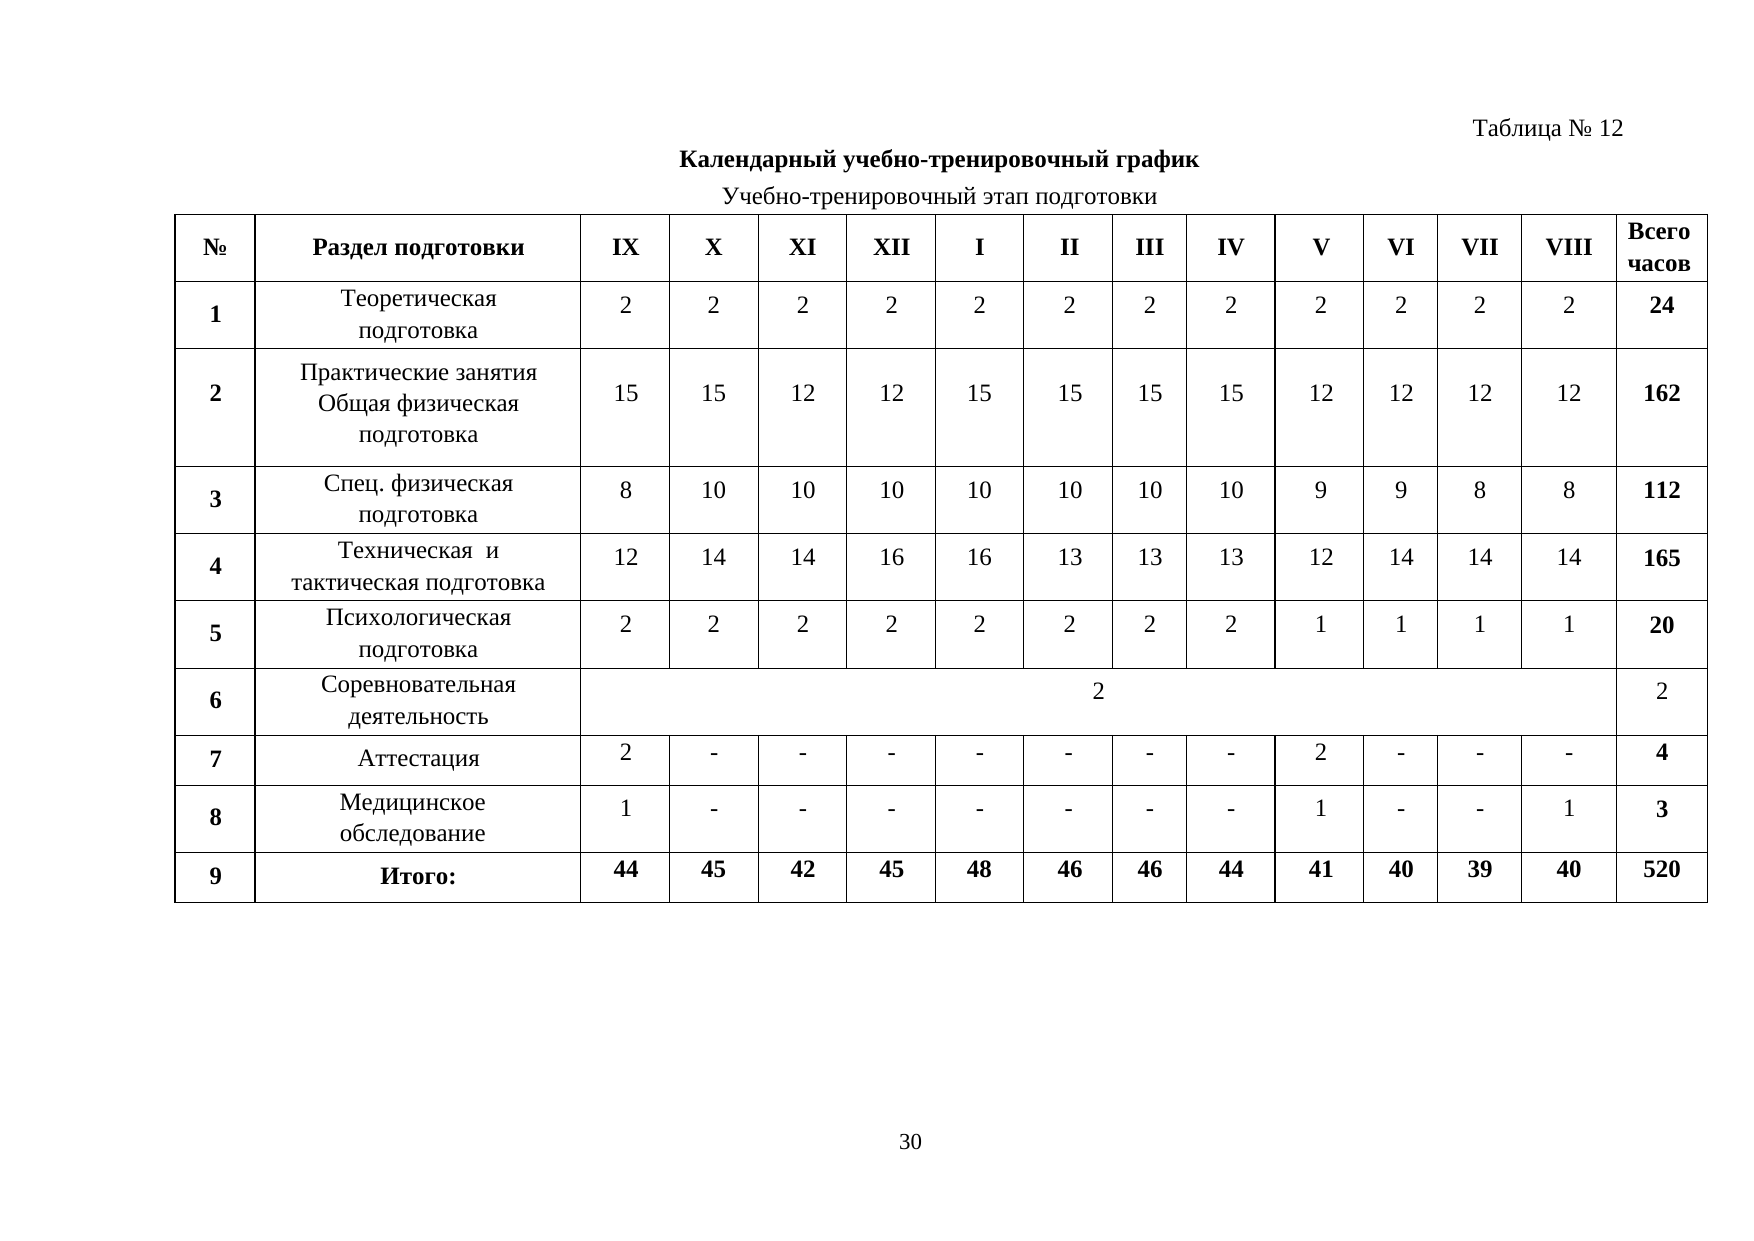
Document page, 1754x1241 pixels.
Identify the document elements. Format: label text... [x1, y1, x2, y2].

table_cell 4 [176, 534, 254, 600]
table_cell 41 [1276, 853, 1363, 902]
table_cell 2 [581, 736, 669, 785]
table_cell 2 [1438, 282, 1521, 348]
table_cell 112 [1617, 467, 1707, 533]
table_cell 1 [1276, 786, 1363, 852]
table_cell 14 [1438, 534, 1521, 600]
table_cell 2 [759, 601, 846, 667]
table_cell 2 [581, 669, 1616, 735]
table_cell 15 [1024, 349, 1112, 466]
table_cell 2 [1187, 601, 1274, 667]
table_cell 9 [176, 853, 254, 902]
table_cell 7 [176, 736, 254, 785]
text Учебно-тренировочный этап подготовки [243, 181, 1636, 210]
table_cell - [1024, 736, 1112, 785]
table_cell 1 [581, 786, 669, 852]
table_cell - [1113, 786, 1186, 852]
table_cell Медицинское обследование [256, 786, 580, 852]
table_cell 8 [1438, 467, 1521, 533]
table_cell 2 [847, 282, 935, 348]
table_cell - [936, 736, 1023, 785]
table_cell 9 [1276, 467, 1363, 533]
table_cell 8 [176, 786, 254, 852]
table_cell 42 [759, 853, 846, 902]
table_cell 14 [759, 534, 846, 600]
table_cell 46 [1113, 853, 1186, 902]
table_cell 16 [847, 534, 935, 600]
table_cell 14 [1364, 534, 1437, 600]
table_cell 15 [581, 349, 669, 466]
table_cell - [759, 736, 846, 785]
table_cell - [1438, 736, 1521, 785]
table_header VI [1364, 215, 1437, 281]
table_cell Теоретическая подготовка [256, 282, 580, 348]
table_cell 15 [1113, 349, 1186, 466]
table_cell 2 [670, 282, 758, 348]
table_cell 12 [847, 349, 935, 466]
table_cell 10 [936, 467, 1023, 533]
table_cell 13 [1024, 534, 1112, 600]
table_cell Практические занятия Общая физическая подготовка [256, 349, 580, 466]
text Таблица № 12 [1460, 113, 1636, 141]
table_cell 2 [1024, 282, 1112, 348]
table_header II [1024, 215, 1112, 281]
table_header Раздел подготовки [256, 215, 580, 281]
table_header VIII [1522, 215, 1616, 281]
table_header VII [1438, 215, 1521, 281]
table_cell - [1024, 786, 1112, 852]
table_cell 10 [670, 467, 758, 533]
table_cell 2 [1024, 601, 1112, 667]
table_cell 10 [1187, 467, 1274, 533]
table_cell - [670, 786, 758, 852]
table_header № [176, 215, 254, 281]
table_cell 10 [759, 467, 846, 533]
table_cell Техническая и тактическая подготовка [256, 534, 580, 600]
table_cell 12 [1364, 349, 1437, 466]
table_cell 8 [1522, 467, 1616, 533]
table_cell 2 [176, 349, 254, 466]
table_cell 20 [1617, 601, 1707, 667]
table_cell 2 [581, 601, 669, 667]
table_cell 1 [1438, 601, 1521, 667]
table_cell 2 [1276, 736, 1363, 785]
table_cell 2 [936, 601, 1023, 667]
text Календарный учебно-тренировочный график [242, 144, 1636, 173]
table_cell Соревновательная деятельность [256, 669, 580, 735]
table_header V [1276, 215, 1363, 281]
table_cell - [670, 736, 758, 785]
table_cell - [936, 786, 1023, 852]
table_cell 10 [1024, 467, 1112, 533]
table_header III [1113, 215, 1186, 281]
table_cell 24 [1617, 282, 1707, 348]
table_cell 2 [936, 282, 1023, 348]
table_cell 2 [581, 282, 669, 348]
table_cell 5 [176, 601, 254, 667]
table_cell 1 [1522, 786, 1616, 852]
table_cell 2 [847, 601, 935, 667]
table_cell 48 [936, 853, 1023, 902]
table_cell 2 [1364, 282, 1437, 348]
table_cell 2 [1187, 282, 1274, 348]
table_cell 2 [759, 282, 846, 348]
table_cell 15 [1187, 349, 1274, 466]
table_cell 45 [670, 853, 758, 902]
table_cell 3 [1617, 786, 1707, 852]
table_cell 13 [1113, 534, 1186, 600]
table_cell 15 [936, 349, 1023, 466]
table_cell 13 [1187, 534, 1274, 600]
table_cell - [1522, 736, 1616, 785]
table_cell 14 [1522, 534, 1616, 600]
table_cell - [1187, 736, 1274, 785]
table_cell 3 [176, 467, 254, 533]
table_cell - [759, 786, 846, 852]
table_cell 12 [759, 349, 846, 466]
table_cell 45 [847, 853, 935, 902]
table_cell 12 [1276, 534, 1363, 600]
table_cell 2 [1276, 282, 1363, 348]
table_cell 40 [1364, 853, 1437, 902]
table_header IX [581, 215, 669, 281]
table_cell 44 [581, 853, 669, 902]
table_cell 10 [847, 467, 935, 533]
table_cell Аттестация [256, 736, 580, 785]
table_cell Итого: [256, 853, 580, 902]
table_cell 1 [1276, 601, 1363, 667]
table_cell 520 [1617, 853, 1707, 902]
table_cell 2 [1113, 601, 1186, 667]
table_cell 39 [1438, 853, 1521, 902]
table_cell 10 [1113, 467, 1186, 533]
table_header I [936, 215, 1023, 281]
table_cell Спец. физическая подготовка [256, 467, 580, 533]
table_cell Психологическая подготовка [256, 601, 580, 667]
table_cell 2 [1617, 669, 1707, 735]
table_header XII [847, 215, 935, 281]
table_header X [670, 215, 758, 281]
table_cell - [1364, 736, 1437, 785]
table_cell 165 [1617, 534, 1707, 600]
table_cell 1 [1364, 601, 1437, 667]
table_header XI [759, 215, 846, 281]
table_cell - [1113, 736, 1186, 785]
table_cell 12 [1438, 349, 1521, 466]
table_cell 44 [1187, 853, 1274, 902]
table_cell - [1438, 786, 1521, 852]
table_cell 12 [1276, 349, 1363, 466]
table_cell 1 [176, 282, 254, 348]
table_cell 2 [1113, 282, 1186, 348]
table_cell 6 [176, 669, 254, 735]
table_cell 2 [670, 601, 758, 667]
table_cell 40 [1522, 853, 1616, 902]
table_cell 2 [1522, 282, 1616, 348]
table_cell - [847, 736, 935, 785]
table_cell - [847, 786, 935, 852]
table_cell 9 [1364, 467, 1437, 533]
table_cell 46 [1024, 853, 1112, 902]
table_cell 4 [1617, 736, 1707, 785]
table_cell 162 [1617, 349, 1707, 466]
table_cell 15 [670, 349, 758, 466]
table_cell - [1187, 786, 1274, 852]
table_cell 1 [1522, 601, 1616, 667]
table_cell 8 [581, 467, 669, 533]
table_header IV [1187, 215, 1274, 281]
table_cell - [1364, 786, 1437, 852]
table_cell 12 [581, 534, 669, 600]
table_header Всего часов [1617, 215, 1707, 281]
table_cell 14 [670, 534, 758, 600]
table_cell 12 [1522, 349, 1616, 466]
table_cell 16 [936, 534, 1023, 600]
